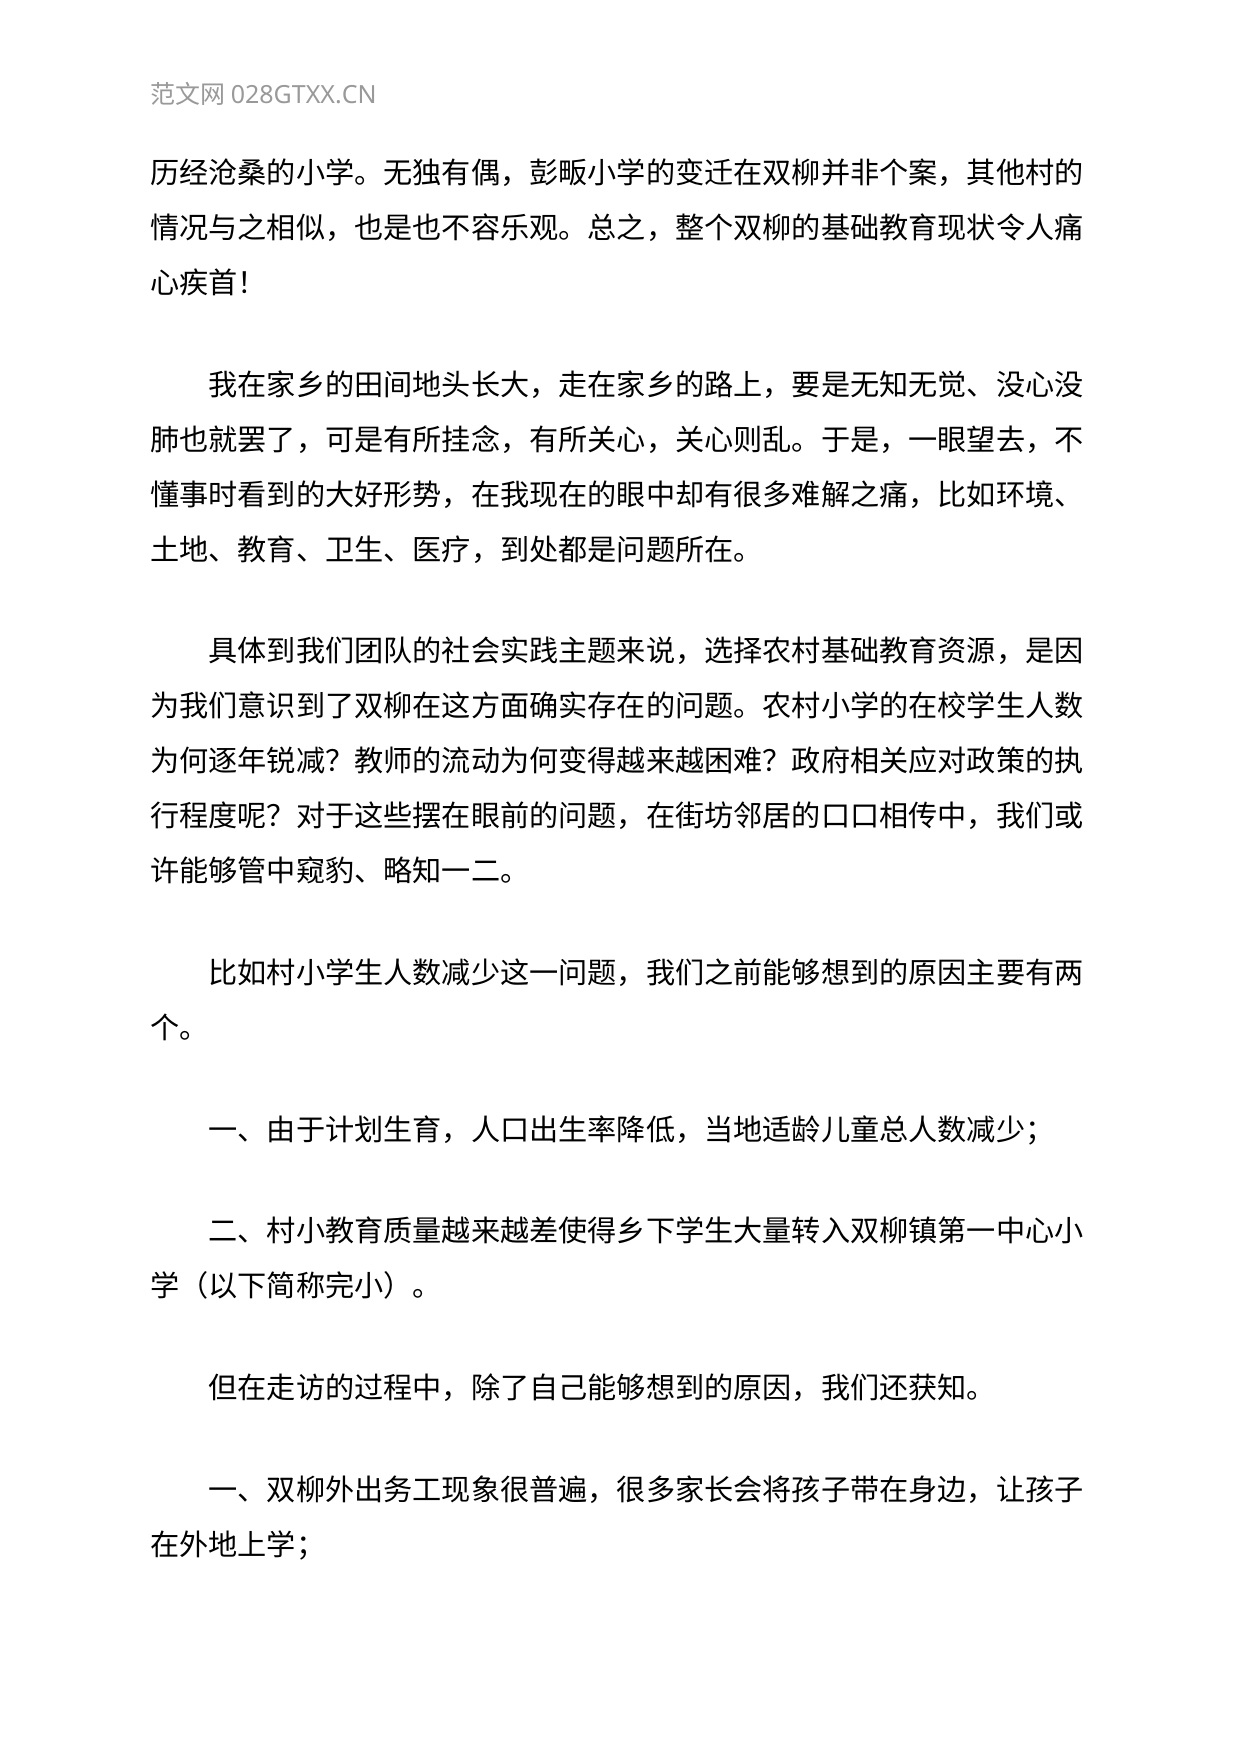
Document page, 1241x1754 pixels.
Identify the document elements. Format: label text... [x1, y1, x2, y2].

text 一、由于计划生育，人口出生率降低，当地适龄儿童总人数减少； [150, 1106, 1090, 1148]
text 比如村小学生人数减少这一问题，我们之前能够想到的原因主要有两个。 [150, 949, 1090, 1047]
text 一、双柳外出务工现象很普遍，很多家长会将孩子带在身边，让孩子在外地上学； [150, 1466, 1090, 1563]
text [150, 150, 1090, 302]
text 具体到我们团队的社会实践主题来说，选择农村基础教育资源，是因为我们意识到了双柳在这方面确实存在的问题。农村小学的在校学生人数为何逐年锐减？教师的流动为何变得越来越困难？政府相关应对政策的执行程度呢？对于这些摆在眼前的问题，在街坊邻居的口口相传中，我们或许能够管中窥豹、略知一二。 [150, 628, 1090, 890]
text 我在家乡的田间地头长大，走在家乡的路上，要是无知无觉、没心没肺也就罢了，可是有所挂念，有所关心，关心则乱。于是，一眼望去，不懂事时看到的大好形势，在我现在的眼中却有很多难解之痛，比如环境、土地、教育、卫生、医疗，到处都是问题所在。 [150, 362, 1090, 568]
text 但在走访的过程中，除了自己能够想到的原因，我们还获知。 [150, 1364, 1090, 1407]
text 二、村小教育质量越来越差使得乡下学生大量转入双柳镇第一中心小学（以下简称完小）。 [150, 1208, 1090, 1305]
